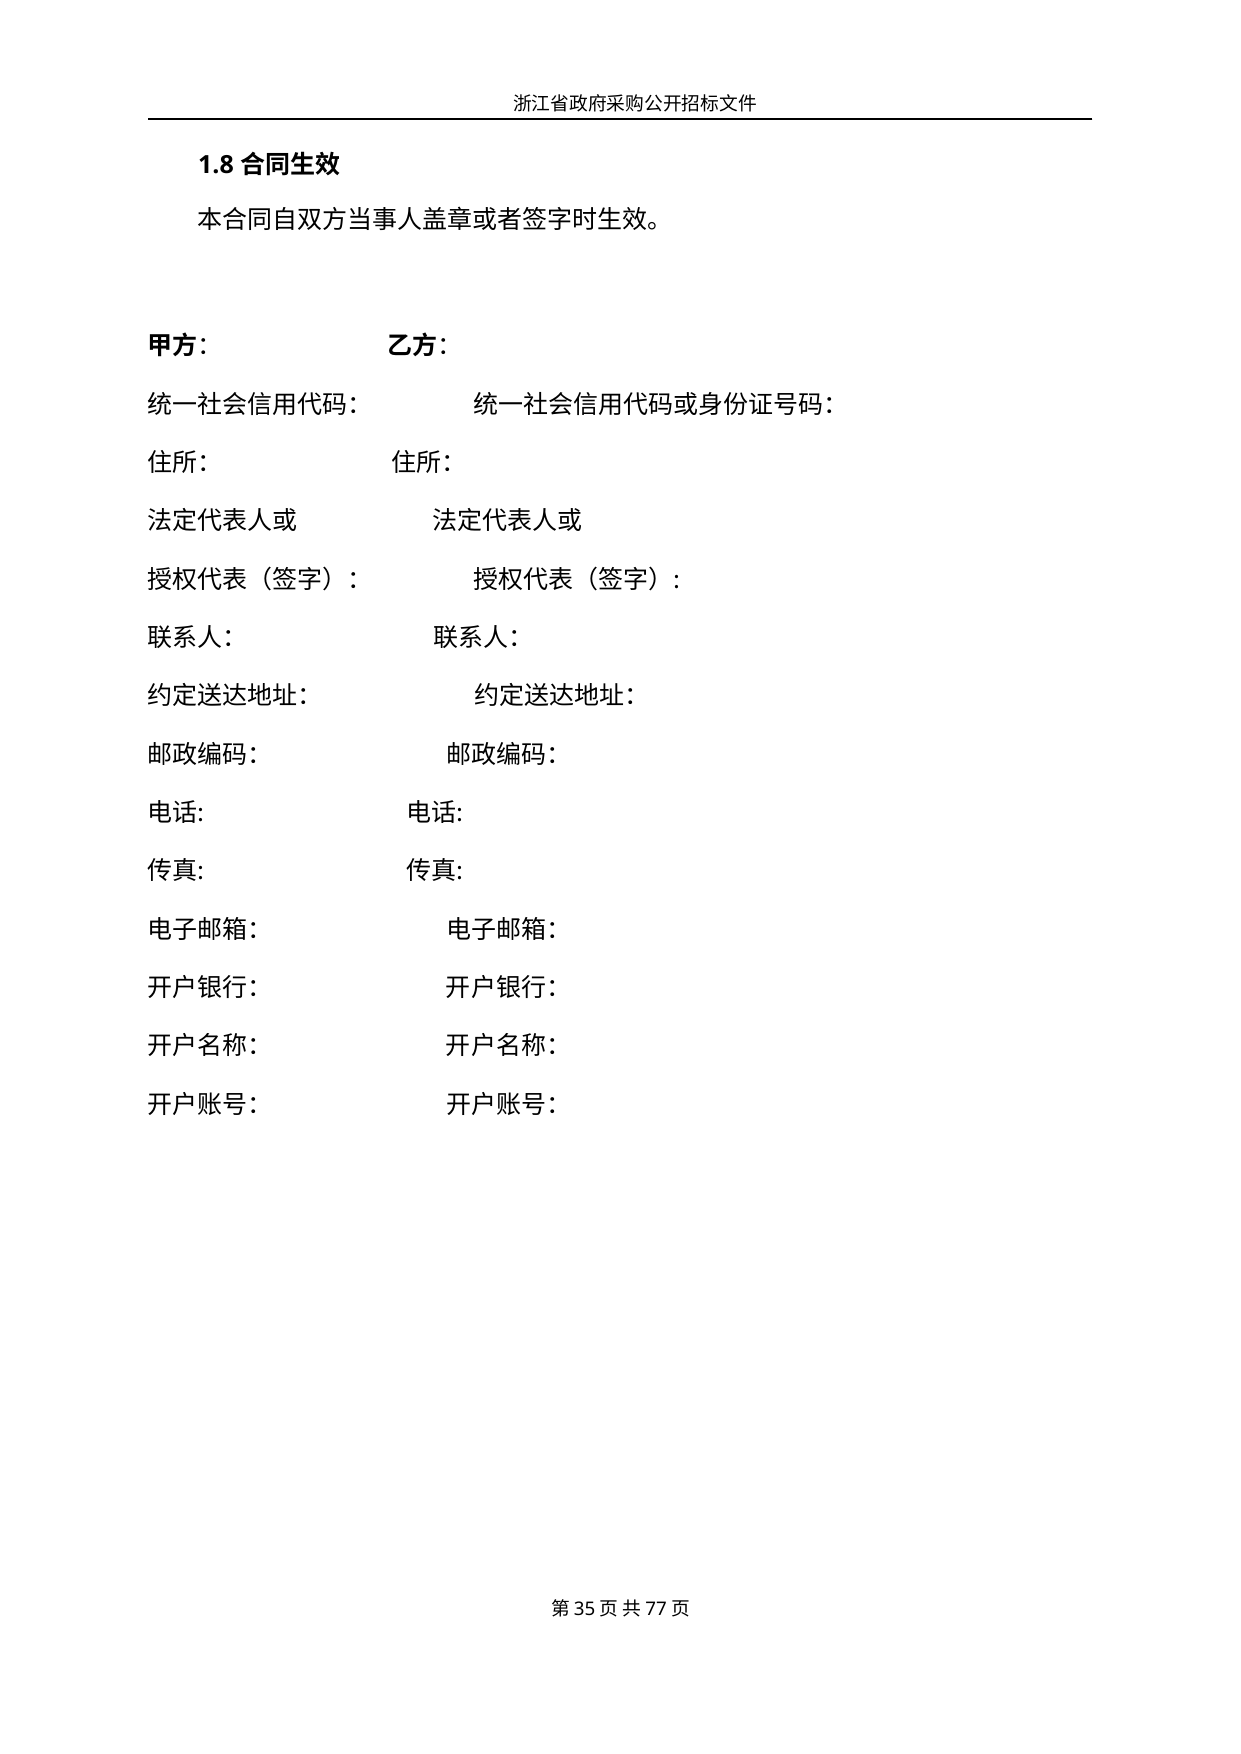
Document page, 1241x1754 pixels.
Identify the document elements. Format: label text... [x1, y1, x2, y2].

text 邮政编码： 邮政编码： [148, 716, 1092, 775]
text 联系人： 联系人： [148, 600, 1092, 658]
text 授权代表（签字）： 授权代表（签字）: [148, 541, 1092, 600]
text 约定送达地址： 约定送达地址： [148, 658, 1092, 716]
text 法定代表人或 法定代表人或 [148, 483, 1092, 541]
text 甲方： 乙方： [148, 308, 1092, 366]
text 住所： 住所： [148, 425, 1092, 483]
text 本合同自双方当事人盖章或者签字时生效。 [148, 199, 1092, 236]
text 电话: 电话: [148, 775, 1092, 833]
text 统一社会信用代码： 统一社会信用代码或身份证号码： [148, 366, 1092, 425]
text 1.8 合同生效 [148, 145, 1092, 181]
text 开户名称： 开户名称： [148, 1008, 1092, 1066]
text 开户银行： 开户银行： [148, 950, 1092, 1008]
text 电子邮箱： 电子邮箱： [148, 891, 1092, 950]
text 开户账号： 开户账号： [148, 1066, 1092, 1125]
text 传真: 传真: [148, 833, 1092, 891]
